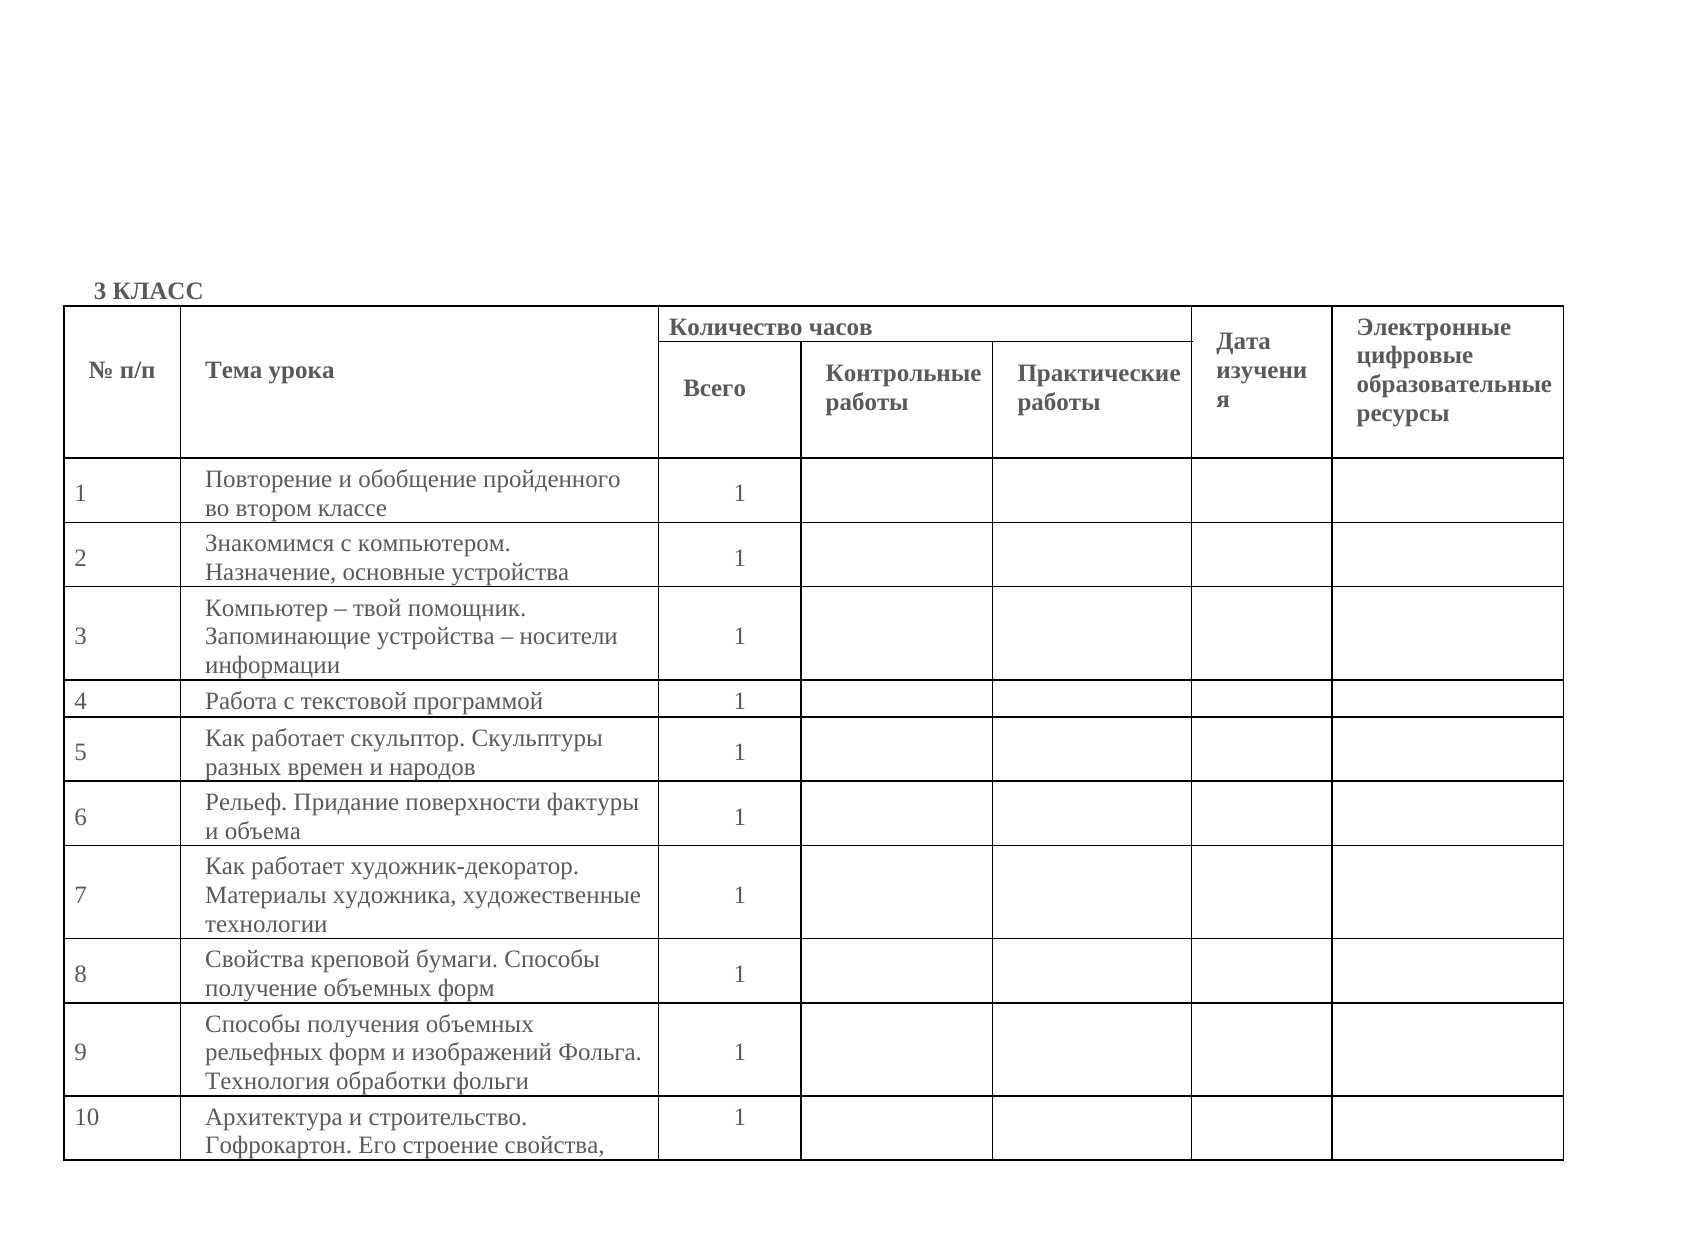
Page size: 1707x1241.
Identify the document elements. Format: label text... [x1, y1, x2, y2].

table_cell [1192, 459, 1331, 522]
table_header Количество часов [659, 307, 1191, 341]
table_cell [802, 1097, 992, 1159]
table_cell Всего [659, 342, 800, 457]
table_cell [1333, 782, 1563, 845]
table_cell [1192, 1097, 1331, 1159]
table_cell [802, 782, 992, 845]
table_cell [802, 681, 992, 716]
table_cell Работа с текстовой программой [181, 681, 658, 716]
table_cell 1 [659, 782, 800, 845]
table_cell 6 [65, 782, 180, 845]
table_cell [993, 459, 1191, 522]
table_cell 5 [65, 718, 180, 780]
table_cell 1 [65, 459, 180, 522]
table_cell [993, 718, 1191, 780]
table_cell [1333, 1097, 1563, 1159]
table_cell [1333, 939, 1563, 1002]
table_cell 1 [659, 681, 800, 716]
table_cell [802, 1004, 992, 1095]
table_cell [1333, 1004, 1563, 1095]
text 3 КЛАСС [87, 276, 1632, 305]
table_cell Знакомимся с компьютером. Назначение, основные устройства [181, 523, 658, 586]
table_cell [1192, 939, 1331, 1002]
table_cell [1192, 846, 1331, 938]
table_cell [1192, 718, 1331, 780]
table_cell 1 [659, 523, 800, 586]
table_cell 1 [659, 718, 800, 780]
table_cell 1 [659, 939, 800, 1002]
table_cell [1333, 459, 1563, 522]
table_cell [1192, 587, 1331, 679]
table_cell [1192, 523, 1331, 586]
table_cell [1192, 782, 1331, 845]
table_cell 3 [65, 587, 180, 679]
table_cell Компьютер – твой помощник. Запоминающие устройства – носители информации [181, 587, 658, 679]
table_cell [993, 1097, 1191, 1159]
table_cell [1192, 681, 1331, 716]
table_cell [993, 846, 1191, 938]
table_cell 10 [65, 1097, 180, 1159]
table_cell Контрольные работы [802, 342, 992, 457]
table_cell 1 [659, 846, 800, 938]
table_cell 9 [65, 1004, 180, 1095]
table_cell Повторение и обобщение пройденного во втором классе [181, 459, 658, 522]
table_cell 1 [659, 1097, 800, 1159]
table_cell [802, 718, 992, 780]
table_cell [1333, 587, 1563, 679]
table_cell Свойства креповой бумаги. Способы получение объемных форм [181, 939, 658, 1002]
table_cell [802, 587, 992, 679]
table_cell [1333, 681, 1563, 716]
table_cell Как работает скульптор. Скульптуры разных времен и народов [181, 718, 658, 780]
table_header Электронные цифровые образовательные ресурсы [1333, 307, 1563, 457]
table_header Дата изучения [1192, 307, 1331, 457]
table_cell [1333, 718, 1563, 780]
table_cell [993, 523, 1191, 586]
table_cell Рельеф. Придание поверхности фактуры и объема [181, 782, 658, 845]
table_cell Способы получения объемных рельефных форм и изображений Фольга. Технология обработки фольги [181, 1004, 658, 1095]
table_cell [993, 587, 1191, 679]
table_cell 7 [65, 846, 180, 938]
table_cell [181, 1097, 658, 1159]
table_cell 4 [65, 681, 180, 716]
table_header № п/п [65, 307, 180, 457]
table_cell [1333, 846, 1563, 938]
table_cell [993, 1004, 1191, 1095]
table_cell [802, 939, 992, 1002]
table_cell [802, 846, 992, 938]
table_cell Как работает художник-декоратор. Материалы художника, художественные технологии [181, 846, 658, 938]
table_cell [993, 681, 1191, 716]
table_cell 1 [659, 587, 800, 679]
table_cell [802, 523, 992, 586]
table_cell [993, 782, 1191, 845]
table_cell [1333, 523, 1563, 586]
table_cell [1192, 1004, 1331, 1095]
table_cell Практические работы [993, 342, 1191, 457]
table_cell [993, 939, 1191, 1002]
table_cell 8 [65, 939, 180, 1002]
table_header Тема урока [181, 307, 658, 457]
table_cell 2 [65, 523, 180, 586]
table_cell 1 [659, 1004, 800, 1095]
table_cell [802, 459, 992, 522]
table_cell 1 [659, 459, 800, 522]
